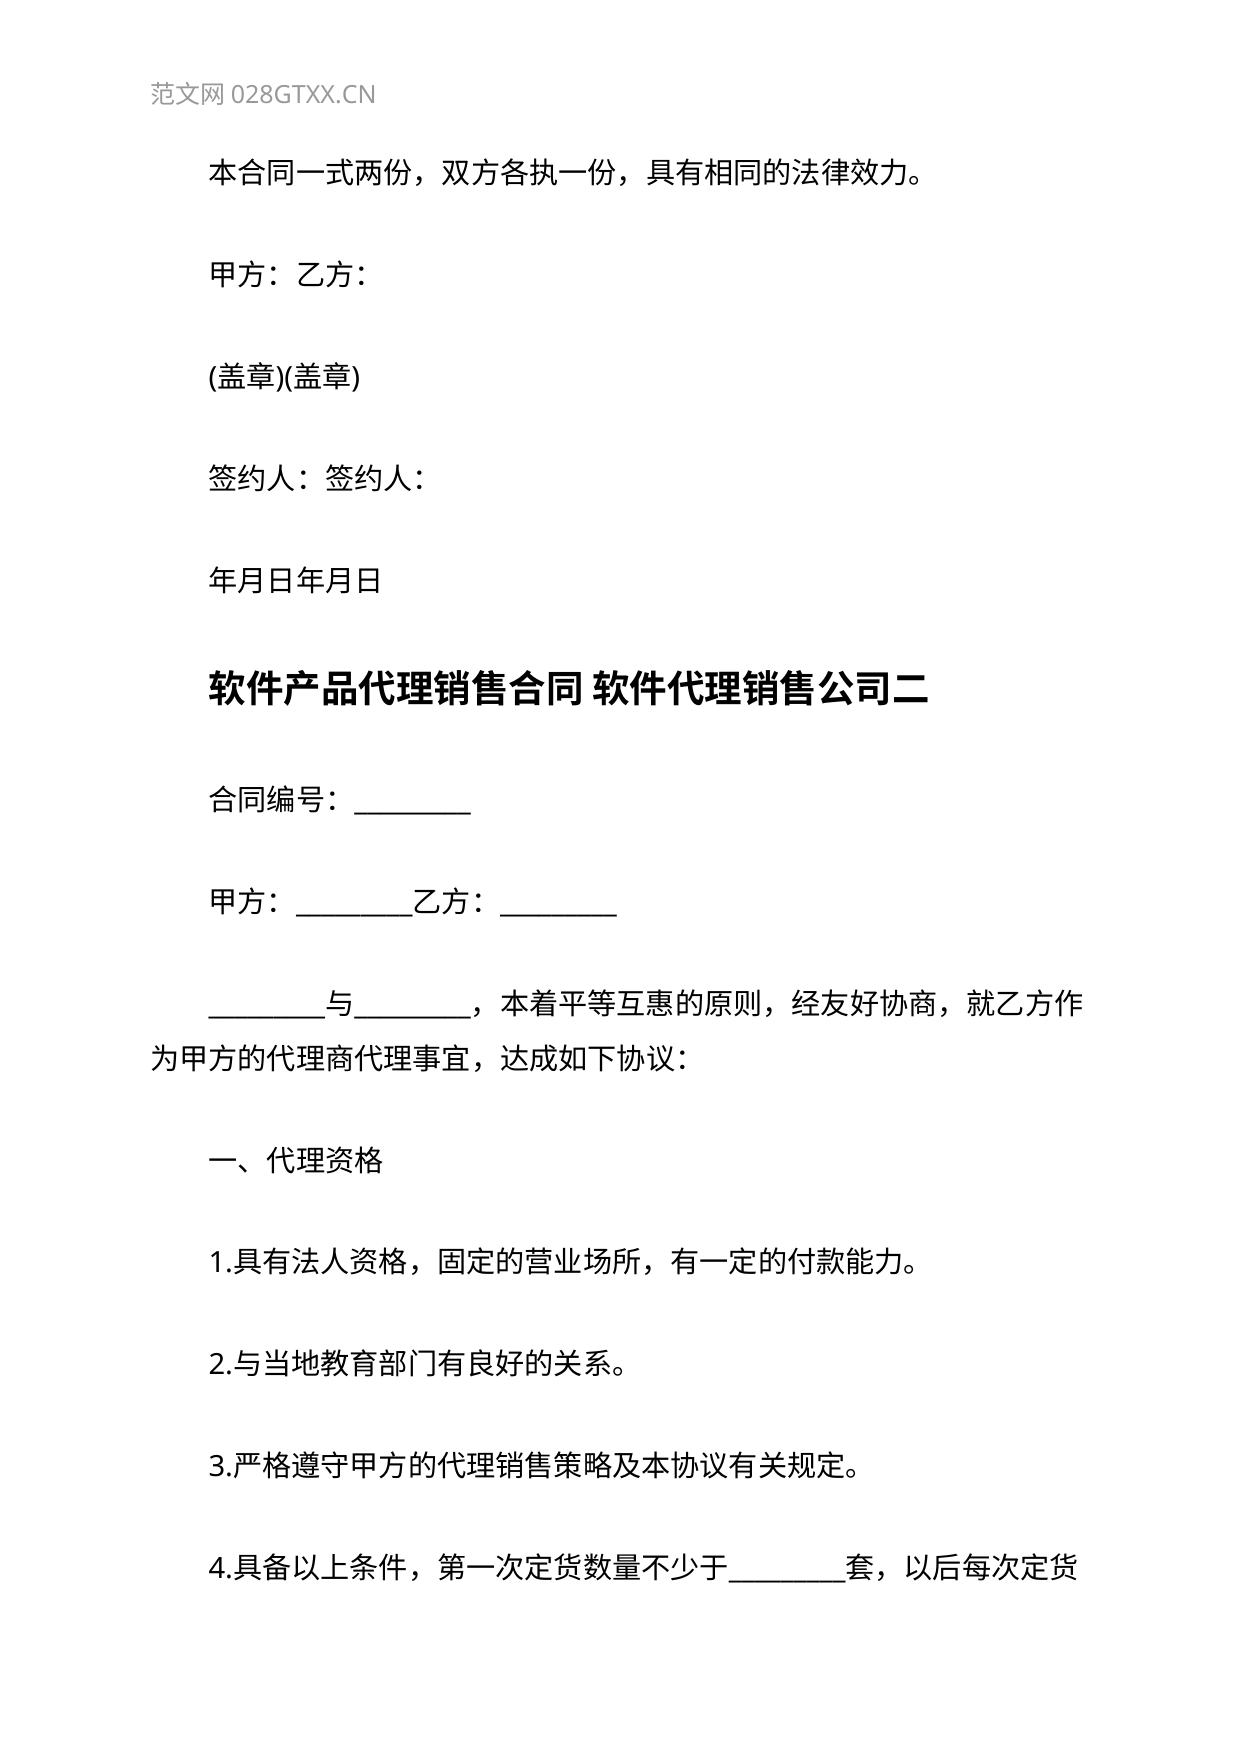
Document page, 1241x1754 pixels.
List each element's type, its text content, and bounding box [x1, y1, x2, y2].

text 软件产品代理销售合同 软件代理销售公司二 [150, 659, 1090, 713]
text 1.具有法人资格，固定的营业场所，有一定的付款能力。 [150, 1239, 1090, 1281]
text 签约人：签约人： [150, 456, 1090, 498]
text (盖章)(盖章) [150, 353, 1090, 396]
text 3.严格遵守甲方的代理销售策略及本协议有关规定。 [150, 1443, 1090, 1485]
text 合同编号：_________ [150, 776, 1090, 819]
text 2.与当地教育部门有良好的关系。 [150, 1341, 1090, 1383]
text 一、代理资格 [150, 1137, 1090, 1179]
text 本合同一式两份，双方各执一份，具有相同的法律效力。 [150, 150, 1090, 192]
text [150, 1545, 1090, 1587]
text 年月日年月日 [150, 557, 1090, 599]
text 甲方：_________乙方：_________ [150, 878, 1090, 921]
text _________与_________，本着平等互惠的原则，经友好协商，就乙方作为甲方的代理商代理事宜，达成如下协议： [150, 980, 1090, 1078]
text 甲方：乙方： [150, 252, 1090, 294]
